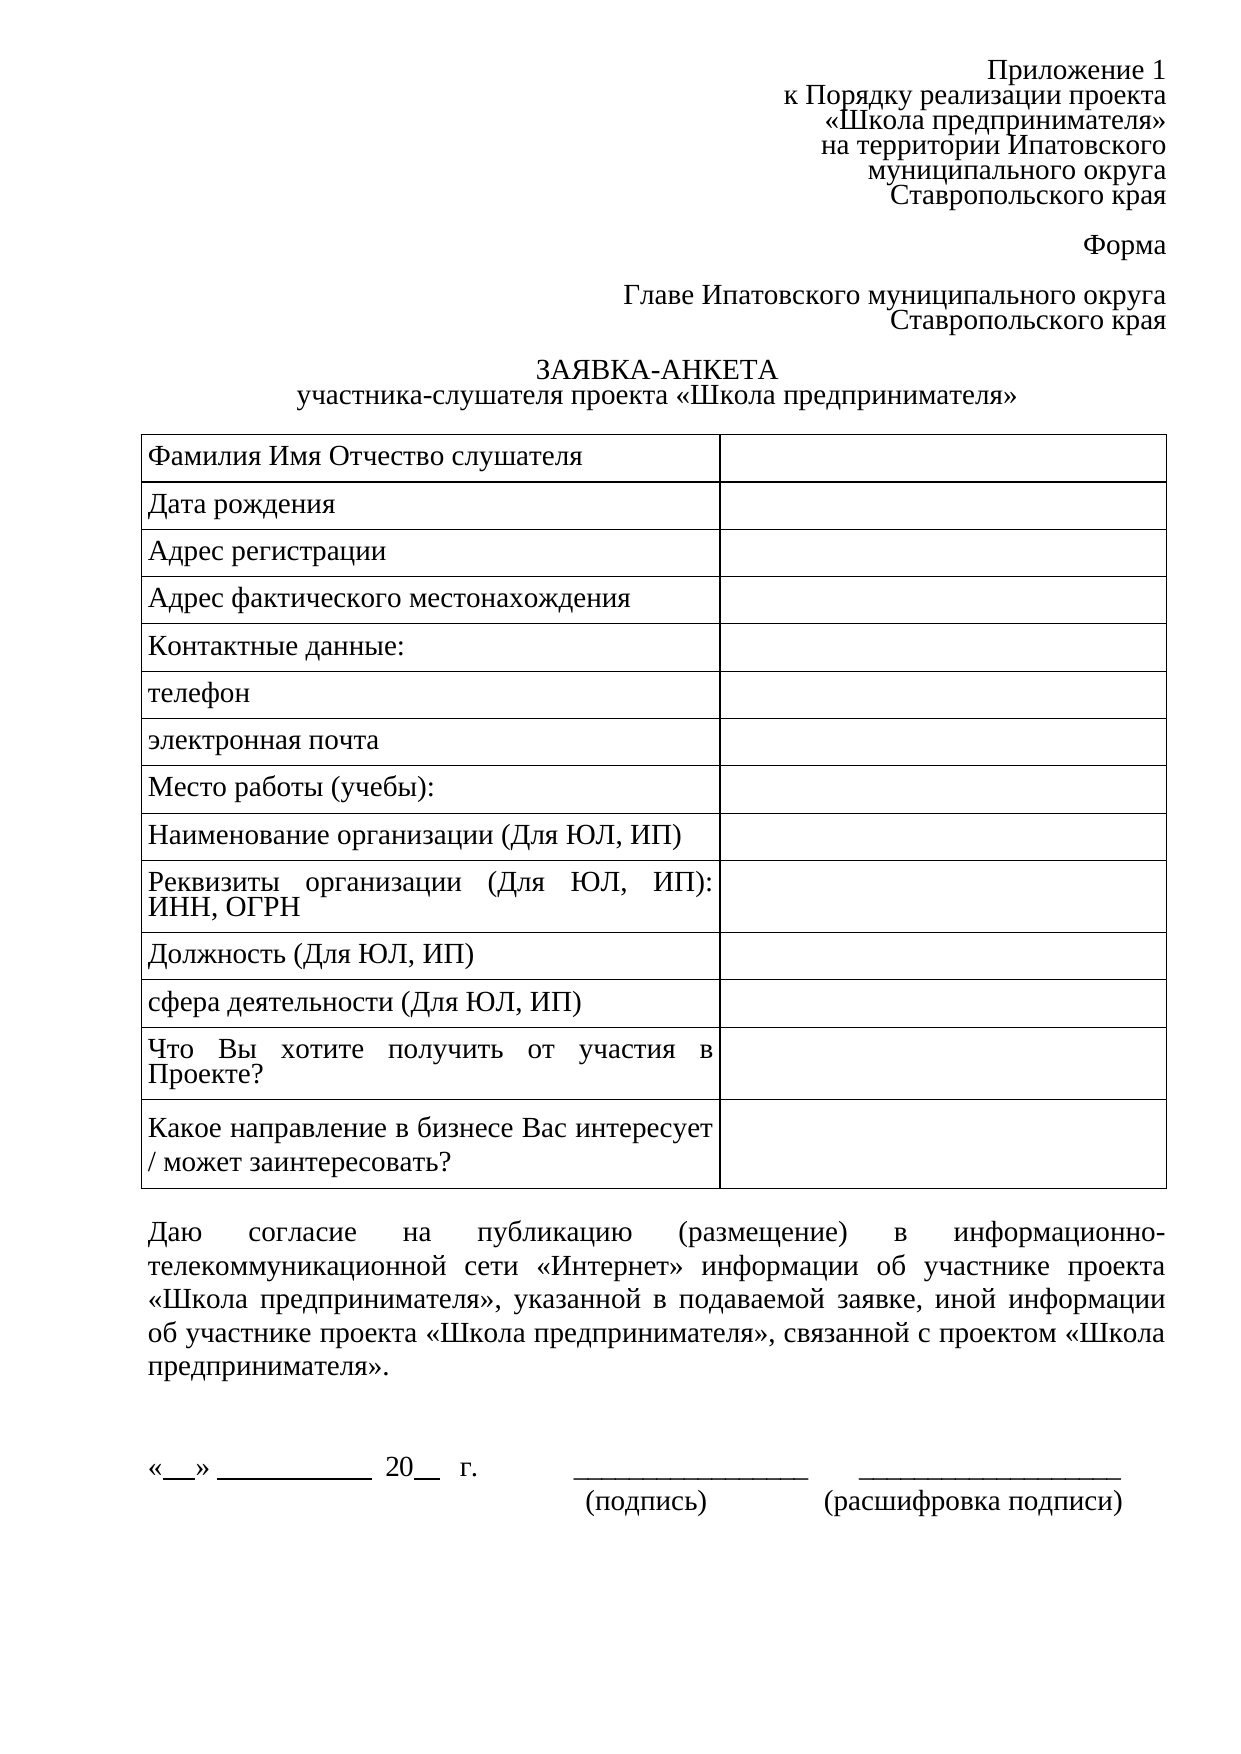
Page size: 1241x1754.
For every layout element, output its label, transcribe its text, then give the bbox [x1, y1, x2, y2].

table_cell Место работы (учебы): [142, 766, 719, 812]
text Ставропольского края [148, 309, 1166, 334]
table_cell Что Вы хотите получить от участия в Проекте? [142, 1028, 719, 1099]
table_cell [721, 980, 1166, 1027]
table_cell [721, 1100, 1166, 1188]
table_cell [721, 624, 1166, 671]
table_cell [721, 1028, 1166, 1099]
text Главе Ипатовского муниципального округа [148, 284, 1166, 309]
table_cell Реквизиты организации (Для ЮЛ, ИП): ИНН, ОГРН [142, 861, 719, 932]
text Ставропольского края [148, 184, 1166, 209]
table_cell [721, 766, 1166, 812]
table_cell [721, 672, 1166, 718]
table_header Фамилия Имя Отчество слушателя [142, 435, 719, 481]
table_cell электронная почта [142, 719, 719, 765]
table_cell Адрес фактического местонахождения [142, 577, 719, 623]
text Приложение 1 [148, 59, 1166, 84]
text ЗАЯВКА-АНКЕТА [148, 359, 1166, 384]
table_cell [721, 719, 1166, 765]
table_cell Какое направление в бизнесе Вас интересует / может заинтересовать? [142, 1100, 719, 1188]
table_cell сфера деятельности (Для ЮЛ, ИП) [142, 980, 719, 1027]
table_header [721, 435, 1166, 481]
table_cell [721, 577, 1166, 623]
text муниципального округа [148, 159, 1166, 184]
text на территории Ипатовского [148, 134, 1166, 159]
table_cell [721, 861, 1166, 932]
text Даю согласие на публикацию (размещение) в информационно-телекоммуникационной сети «Интернет» информации об участнике проекта «Школа предпринимателя», указанной в подаваемой заявке, иной информации об участнике проекта «Школа предпринимателя», связанной с проектом «Школа предпринимателя». [148, 1214, 1166, 1382]
table_cell телефон [142, 672, 719, 718]
text участника-слушателя проекта «Школа предпринимателя» [148, 384, 1166, 409]
text «Школа предпринимателя» [148, 109, 1166, 134]
table_cell Дата рождения [142, 483, 719, 529]
table_cell [721, 814, 1166, 860]
text Форма [148, 234, 1166, 259]
table_cell [721, 483, 1166, 529]
table_cell Наименование организации (Для ЮЛ, ИП) [142, 814, 719, 860]
text к Порядку реализации проекта [148, 84, 1166, 109]
table_cell Контактные данные: [142, 624, 719, 671]
table_cell Адрес регистрации [142, 530, 719, 576]
table_cell [721, 933, 1166, 979]
table_cell [721, 530, 1166, 576]
table_cell Должность (Для ЮЛ, ИП) [142, 933, 719, 979]
text (подпись) (расшифровка подписи) [148, 1483, 1166, 1516]
text « » 20 г. _________________ ___________________ [148, 1449, 1166, 1483]
